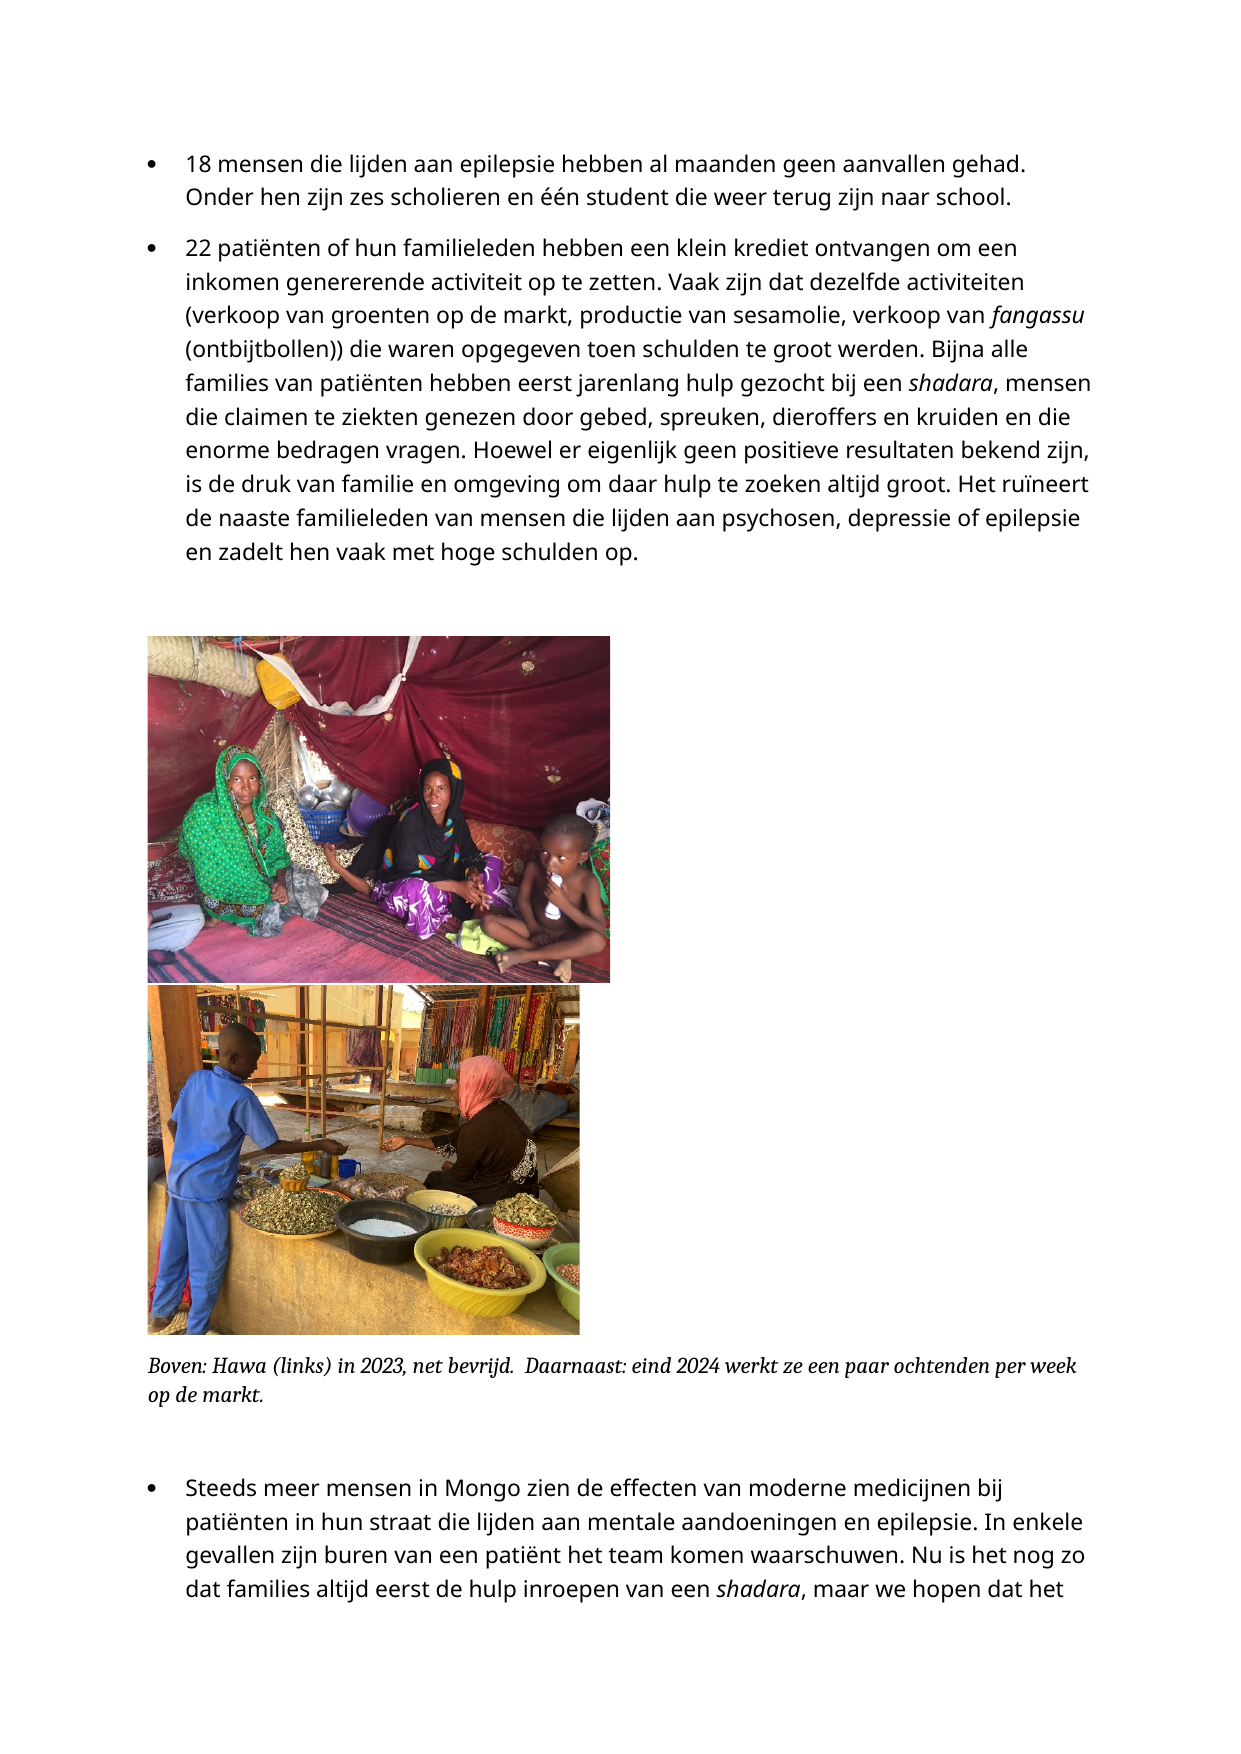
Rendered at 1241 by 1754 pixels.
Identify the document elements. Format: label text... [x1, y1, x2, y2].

picture [147, 636, 611, 983]
list 18 mensen die lijden aan epilepsie hebben al maanden geen aanvallen gehad. Onder hen zijn zes scholieren en één student die weer terug zijn naar school. [148, 148, 1093, 213]
picture [147, 985, 580, 1335]
text Boven: Hawa (links) in 2023, net bevrijd. Daarnaast: eind 2024 werkt ze een paar ochtenden per week op de markt. [148, 1353, 1093, 1408]
list 22 patiënten of hun familieleden hebben een klein krediet ontvangen om een inkomen genererende activiteit op te zetten. Vaak zijn dat dezelfde activiteiten (verkoop van groenten op de markt, productie van sesamolie, verkoop van fangassu (ontbijtbollen)) die waren opgegeven toen schulden te groot werden. Bijna alle families van patiënten hebben eerst jarenlang hulp gezocht bij een shadara, mensen die claimen te ziekten genezen door gebed, spreuken, dieroffers en kruiden en die enorme bedragen vragen. Hoewel er eigenlijk geen positieve resultaten bekend zijn, is de druk van familie en omgeving om daar hulp te zoeken altijd groot. Het ruïneert de naaste familieleden van mensen die lijden aan psychosen, depressie of epilepsie en zadelt hen vaak met hoge schulden op. [148, 232, 1093, 567]
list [148, 1472, 1093, 1604]
